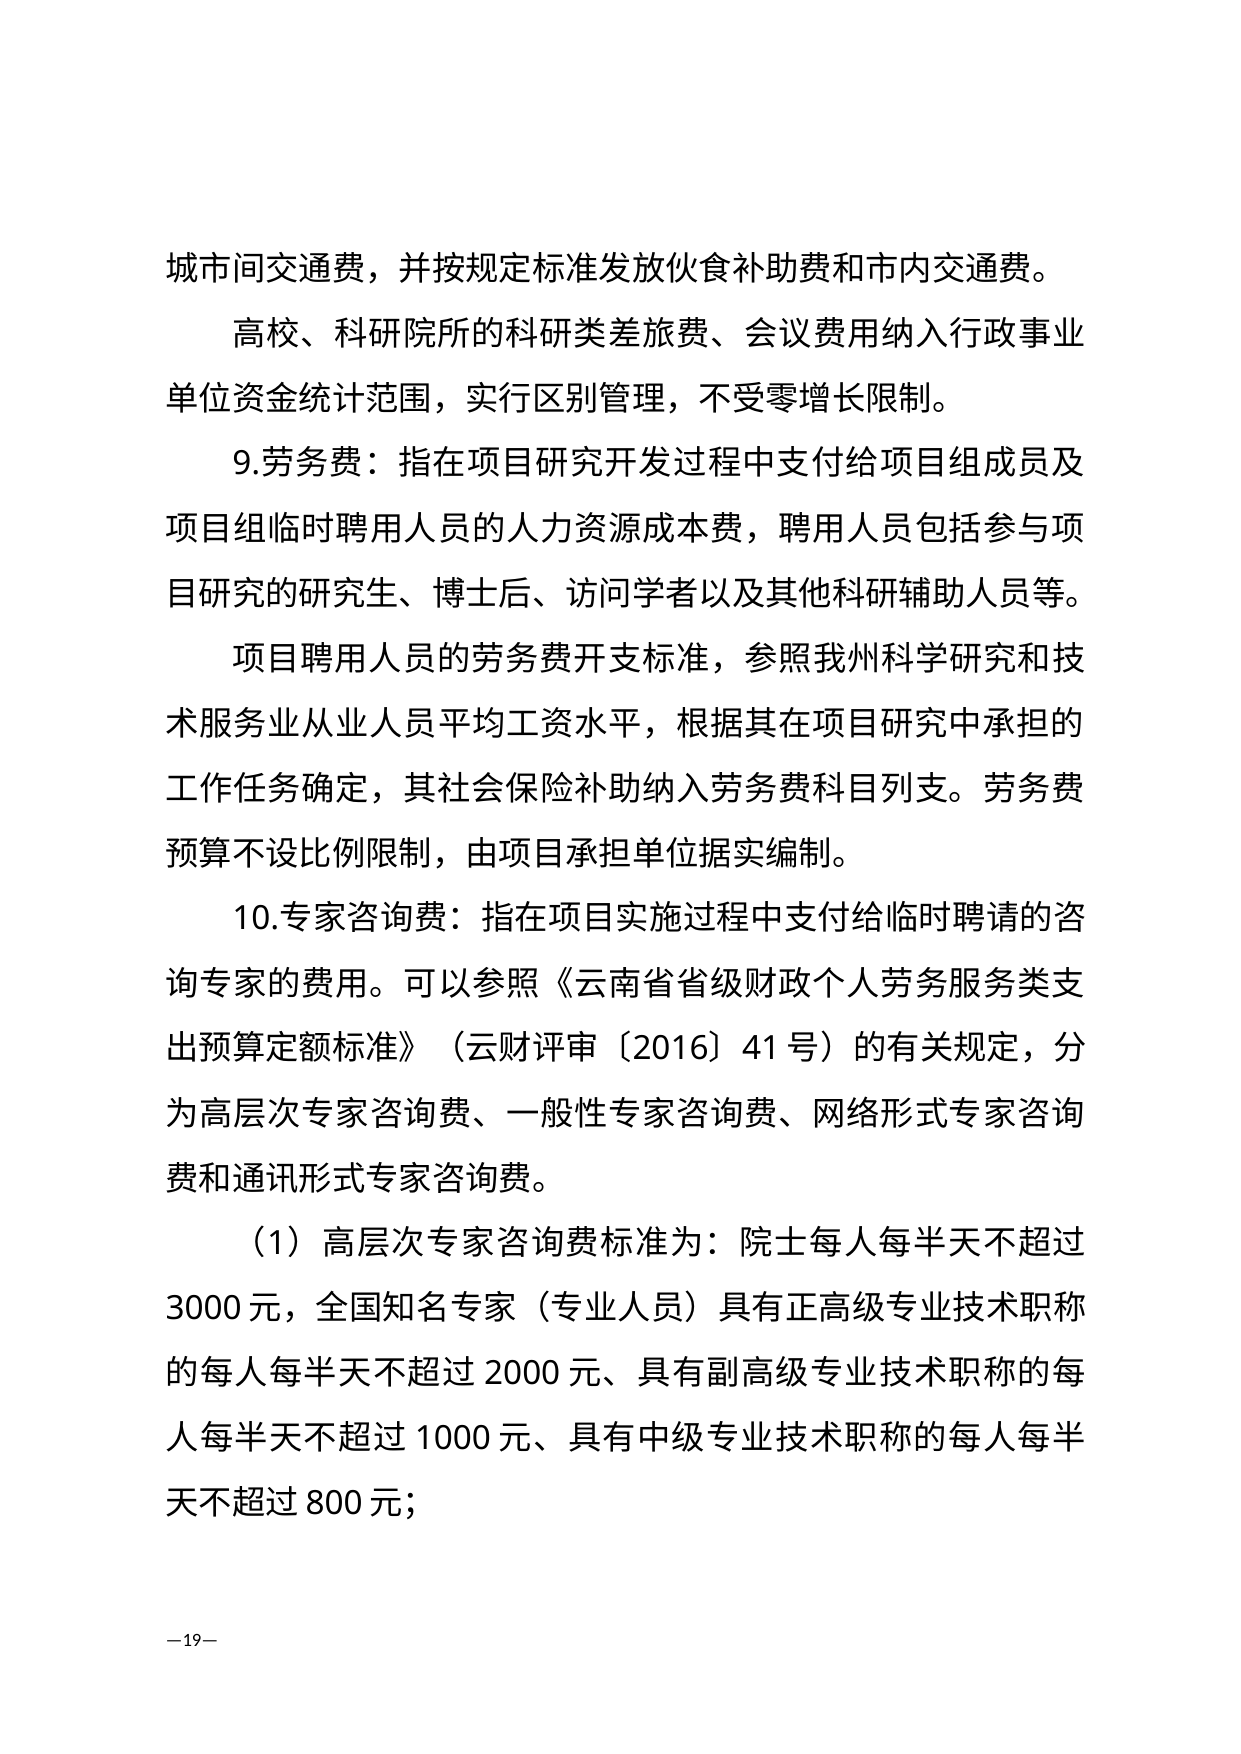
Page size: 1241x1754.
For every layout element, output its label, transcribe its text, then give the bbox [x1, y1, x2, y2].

text 9.劳务费：指在项目研究开发过程中支付给项目组成员及项目组临时聘用人员的人力资源成本费，聘用人员包括参与项目研究的研究生、博士后、访问学者以及其他科研辅助人员等。 [165, 428, 1087, 623]
text 项目聘用人员的劳务费开支标准，参照我州科学研究和技术服务业从业人员平均工资水平，根据其在项目研究中承担的工作任务确定，其社会保险补助纳入劳务费科目列支。劳务费预算不设比例限制，由项目承担单位据实编制。 [165, 623, 1087, 883]
text 高校、科研院所的科研类差旅费、会议费用纳入行政事业单位资金统计范围，实行区别管理，不受零增长限制。 [165, 298, 1087, 428]
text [165, 233, 1087, 298]
text （1）高层次专家咨询费标准为：院士每人每半天不超过3000元，全国知名专家（专业人员）具有正高级专业技术职称的每人每半天不超过2000元、具有副高级专业技术职称的每人每半天不超过1000元、具有中级专业技术职称的每人每半天不超过800元； [165, 1208, 1087, 1533]
text 10.专家咨询费：指在项目实施过程中支付给临时聘请的咨询专家的费用。可以参照《云南省省级财政个人劳务服务类支出预算定额标准》（云财评审〔2016〕41号）的有关规定，分为高层次专家咨询费、一般性专家咨询费、网络形式专家咨询费和通讯形式专家咨询费。 [165, 883, 1087, 1208]
